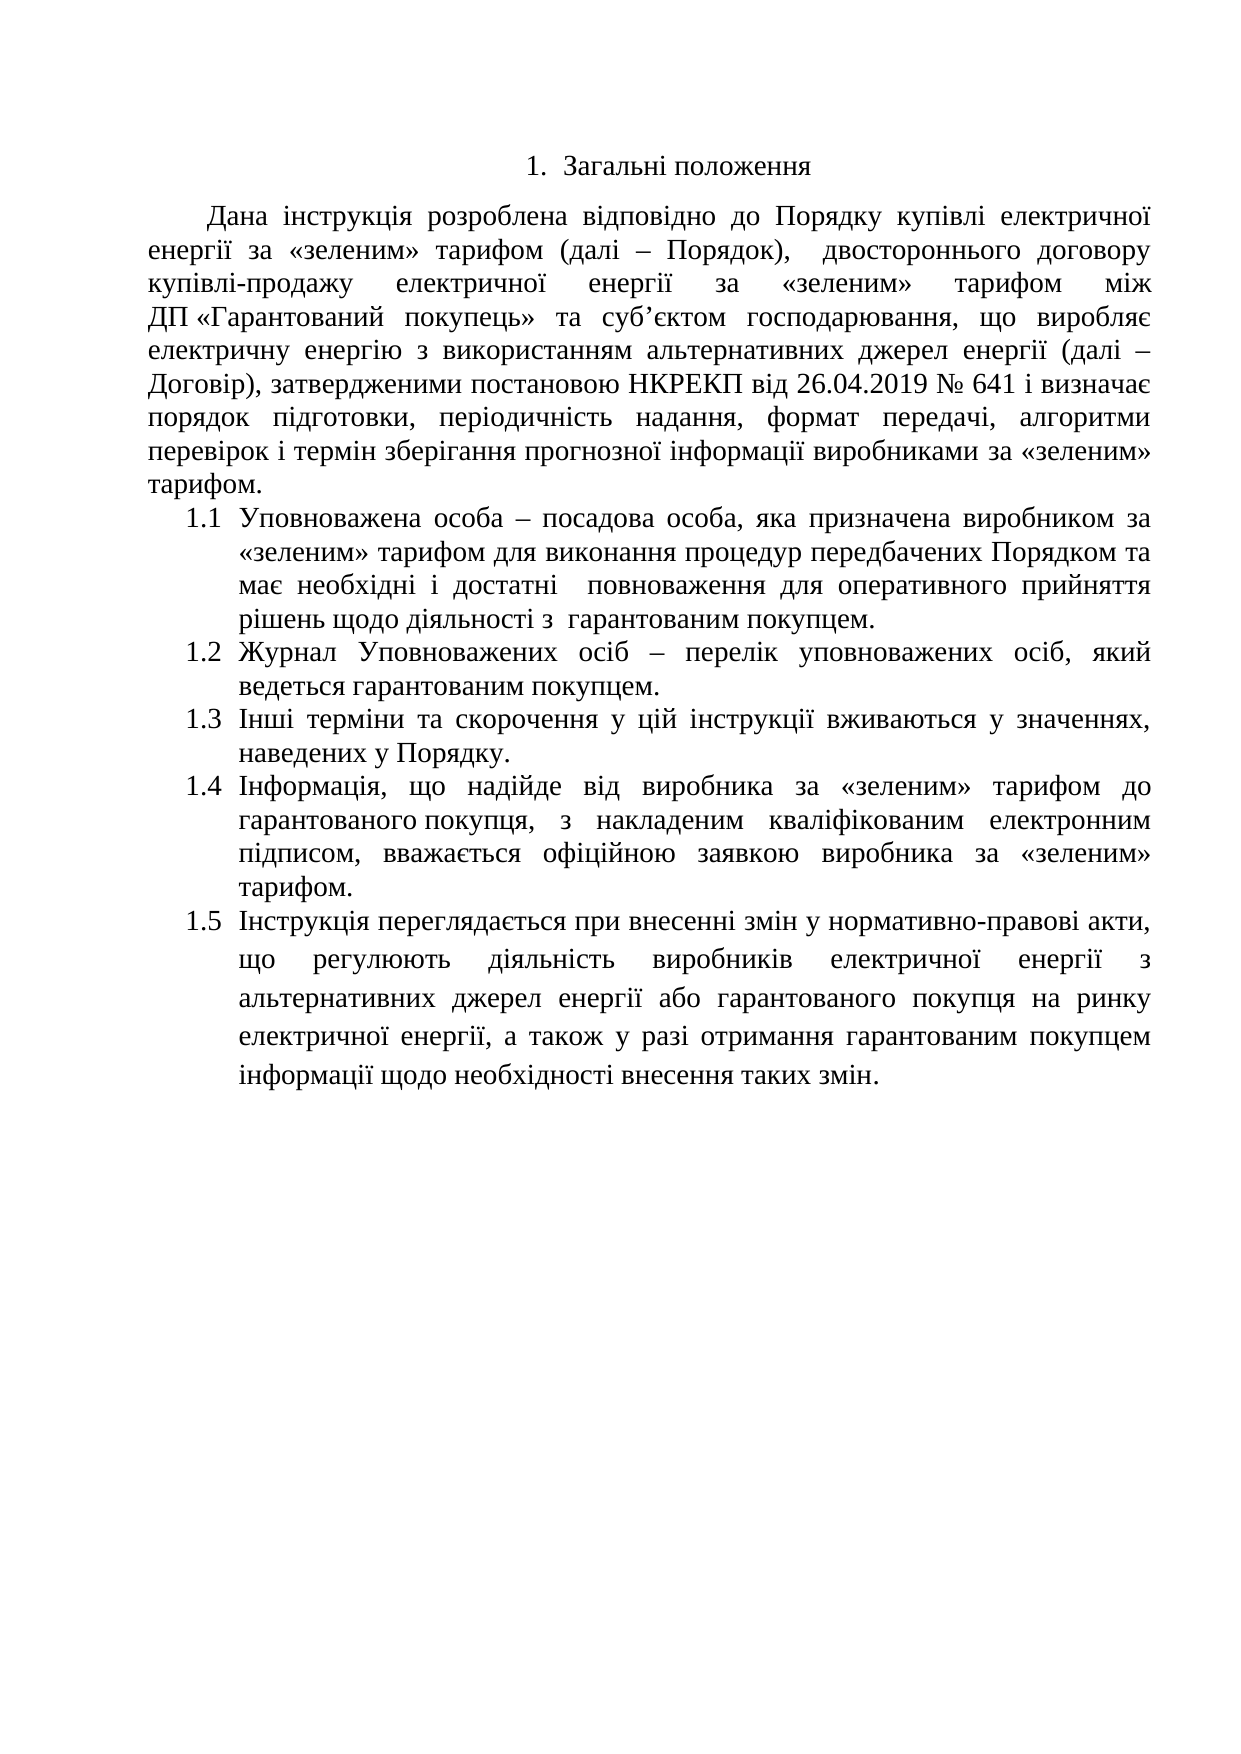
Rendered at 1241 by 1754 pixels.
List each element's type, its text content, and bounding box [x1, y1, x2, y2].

list Дана інструкція розроблена відповідно до Порядку купівлі електричної енергії за «зеленим» тарифом (далі – Порядок), двостороннього договору купівлі-продажу електричної енергії за «зеленим» тарифом між ДП «Гарантований покупець» та суб’єктом господарювання, що виробляє електричну енергію з використанням альтернативних джерел енергії (далі – Договір), затвердженими постановою НКРЕКП від 26.04.2019 № 641 і визначає порядок підготовки, періодичність надання, формат передачі, алгоритми перевірок і термін зберігання прогнозної інформації виробниками за «зеленим» тарифом. [148, 198, 1152, 500]
list Інформація, що надійде від виробника за «зеленим» тарифом до гарантованого покупця, з накладеним кваліфікованим електронним підписом, вважається офіційною заявкою виробника за «зеленим» тарифом. [185, 768, 1152, 903]
list Інші терміни та скорочення у цій інструкції вживаються у значеннях, наведених у Порядку. [185, 701, 1152, 768]
list Інструкція переглядається при внесенні змін у нормативно-правові акти, що регулюють діяльність виробників електричної енергії з альтернативних джерел енергії або гарантованого покупця на ринку електричної енергії, а також у разі отримання гарантованим покупцем інформації щодо необхідності внесення таких змін. [185, 903, 1152, 1090]
list Журнал Уповноважених осіб – перелік уповноважених осіб, який ведеться гарантованим покупцем. [185, 634, 1152, 701]
list Уповноважена особа – посадова особа, яка призначена виробником за «зеленим» тарифом для виконання процедур передбачених Порядком та має необхідні і достатні повноваження для оперативного прийняття рішень щодо діяльності з гарантованим покупцем. [185, 500, 1152, 634]
list Загальні положення [185, 148, 1152, 181]
